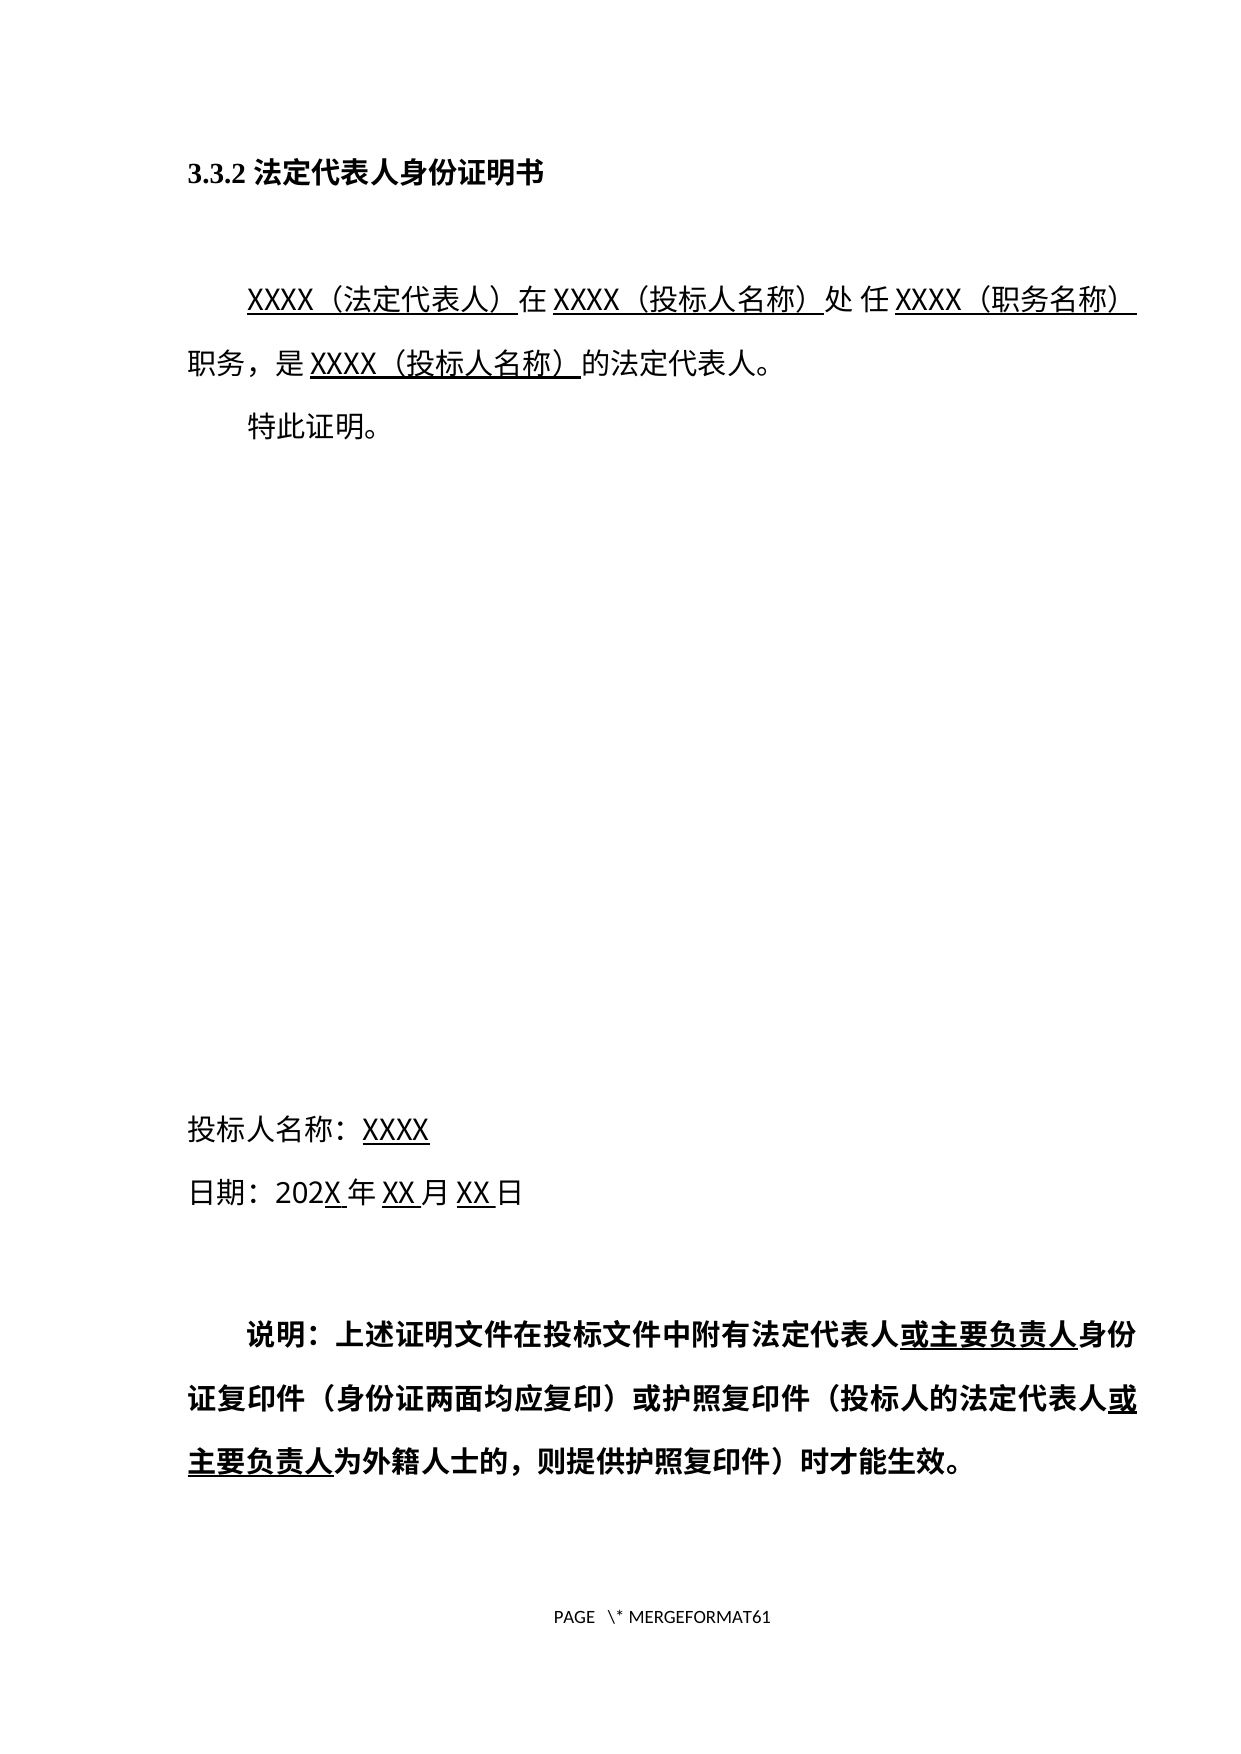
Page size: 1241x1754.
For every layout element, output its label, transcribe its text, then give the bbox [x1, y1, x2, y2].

text 投标人名称：XXXX [187, 1107, 1137, 1149]
list 法定代表人身份证明书 [187, 150, 1137, 192]
text 日期：202X年XX月XX日 [187, 1170, 1137, 1212]
text 说明：上述证明文件在投标文件中附有法定代表人或主要负责人身份证复印件（身份证两面均应复印）或护照复印件（投标人的法定代表人或主要负责人为外籍人士的，则提供护照复印件）时才能生效。 [187, 1312, 1137, 1481]
text XXXX（法定代表人）在XXXX（投标人名称）处 任XXXX（职务名称）职务，是XXXX（投标人名称）的法定代表人。 [187, 277, 1137, 383]
text 特此证明。 [187, 404, 1137, 446]
